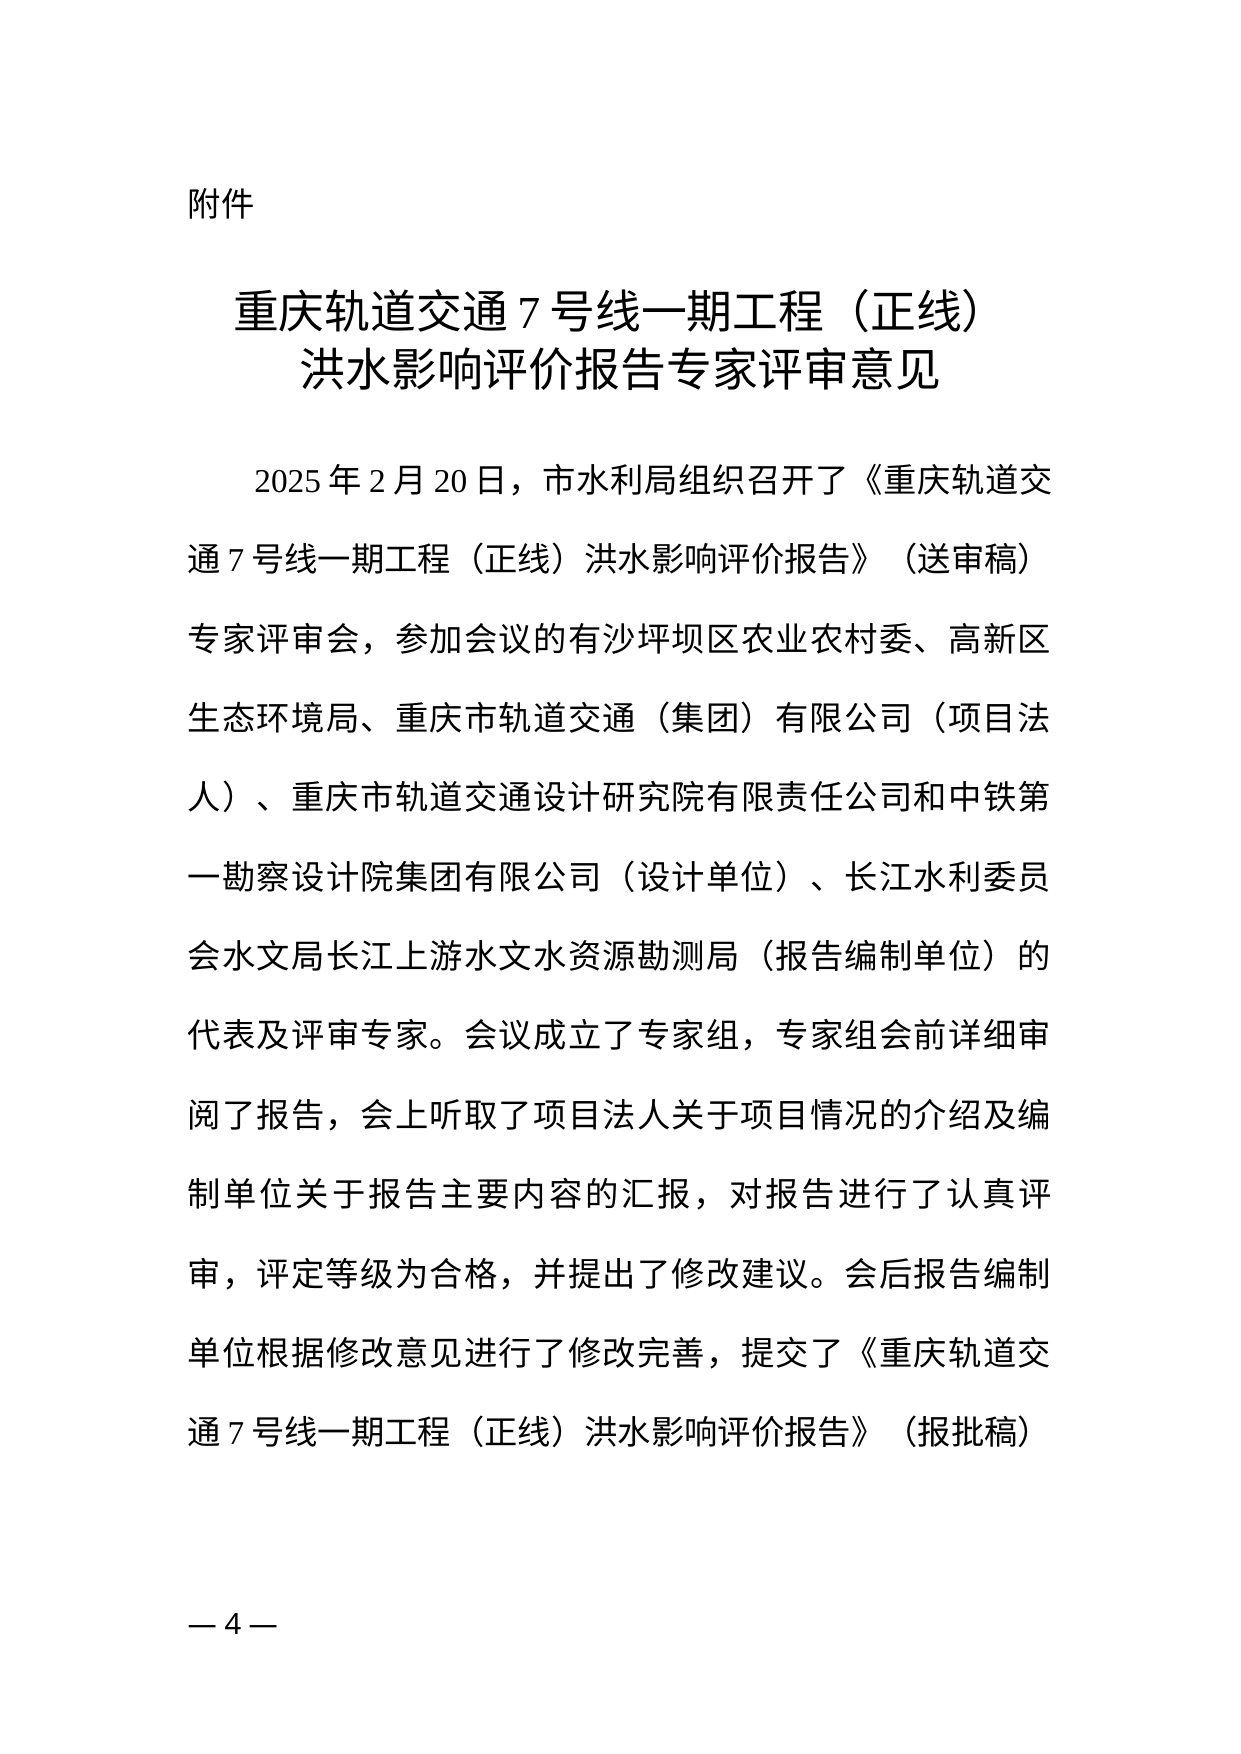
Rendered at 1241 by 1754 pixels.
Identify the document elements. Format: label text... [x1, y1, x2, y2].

text 洪水影响评价报告专家评审意见 [187, 340, 1053, 398]
text 重庆轨道交通7号线一期工程（正线） [187, 282, 1053, 340]
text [187, 438, 1053, 1470]
text 附件 [187, 163, 1053, 242]
